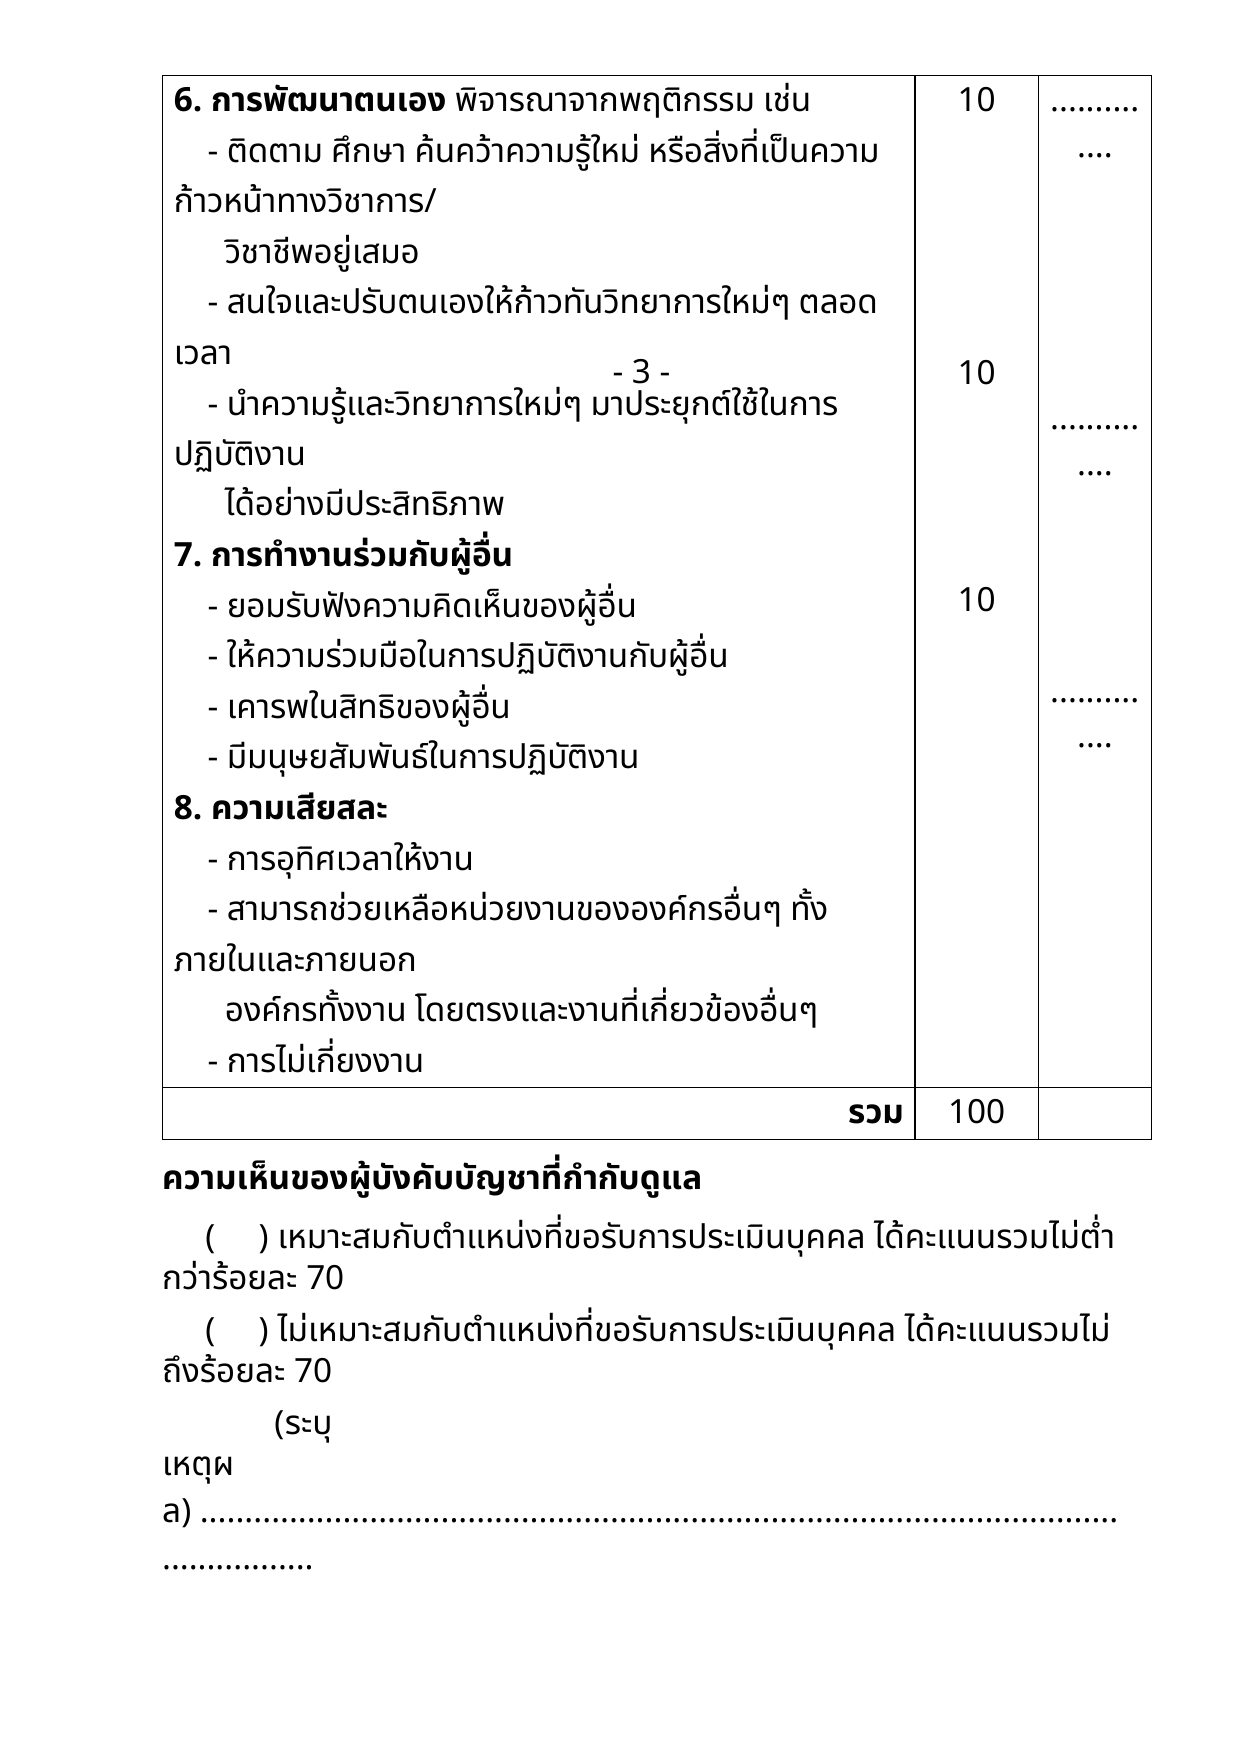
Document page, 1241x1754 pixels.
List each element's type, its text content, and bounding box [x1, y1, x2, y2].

text ( ) เหมาะสมกับตำแหน่งที่ขอรับการประเมินบุคคล ได้คะแนนรวมไม่ต่ำกว่าร้อยละ 70 [162, 1211, 1121, 1304]
table_cell รวม [163, 1088, 914, 1139]
text (ระบุเหตุผล) ........................................................................................................................ [162, 1398, 1121, 1579]
text ความเห็นของผู้บังคับบัญชาที่กำกับดูแล [162, 1152, 1121, 1199]
table_cell 100 [916, 1088, 1038, 1139]
table_cell 10 10 10 [916, 76, 1038, 1087]
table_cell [163, 76, 914, 1087]
table_cell [1039, 1088, 1151, 1139]
text ( ) ไม่เหมาะสมกับตำแหน่งที่ขอรับการประเมินบุคคล ได้คะแนนรวมไม่ถึงร้อยละ 70 [162, 1304, 1121, 1398]
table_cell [1039, 76, 1151, 1087]
